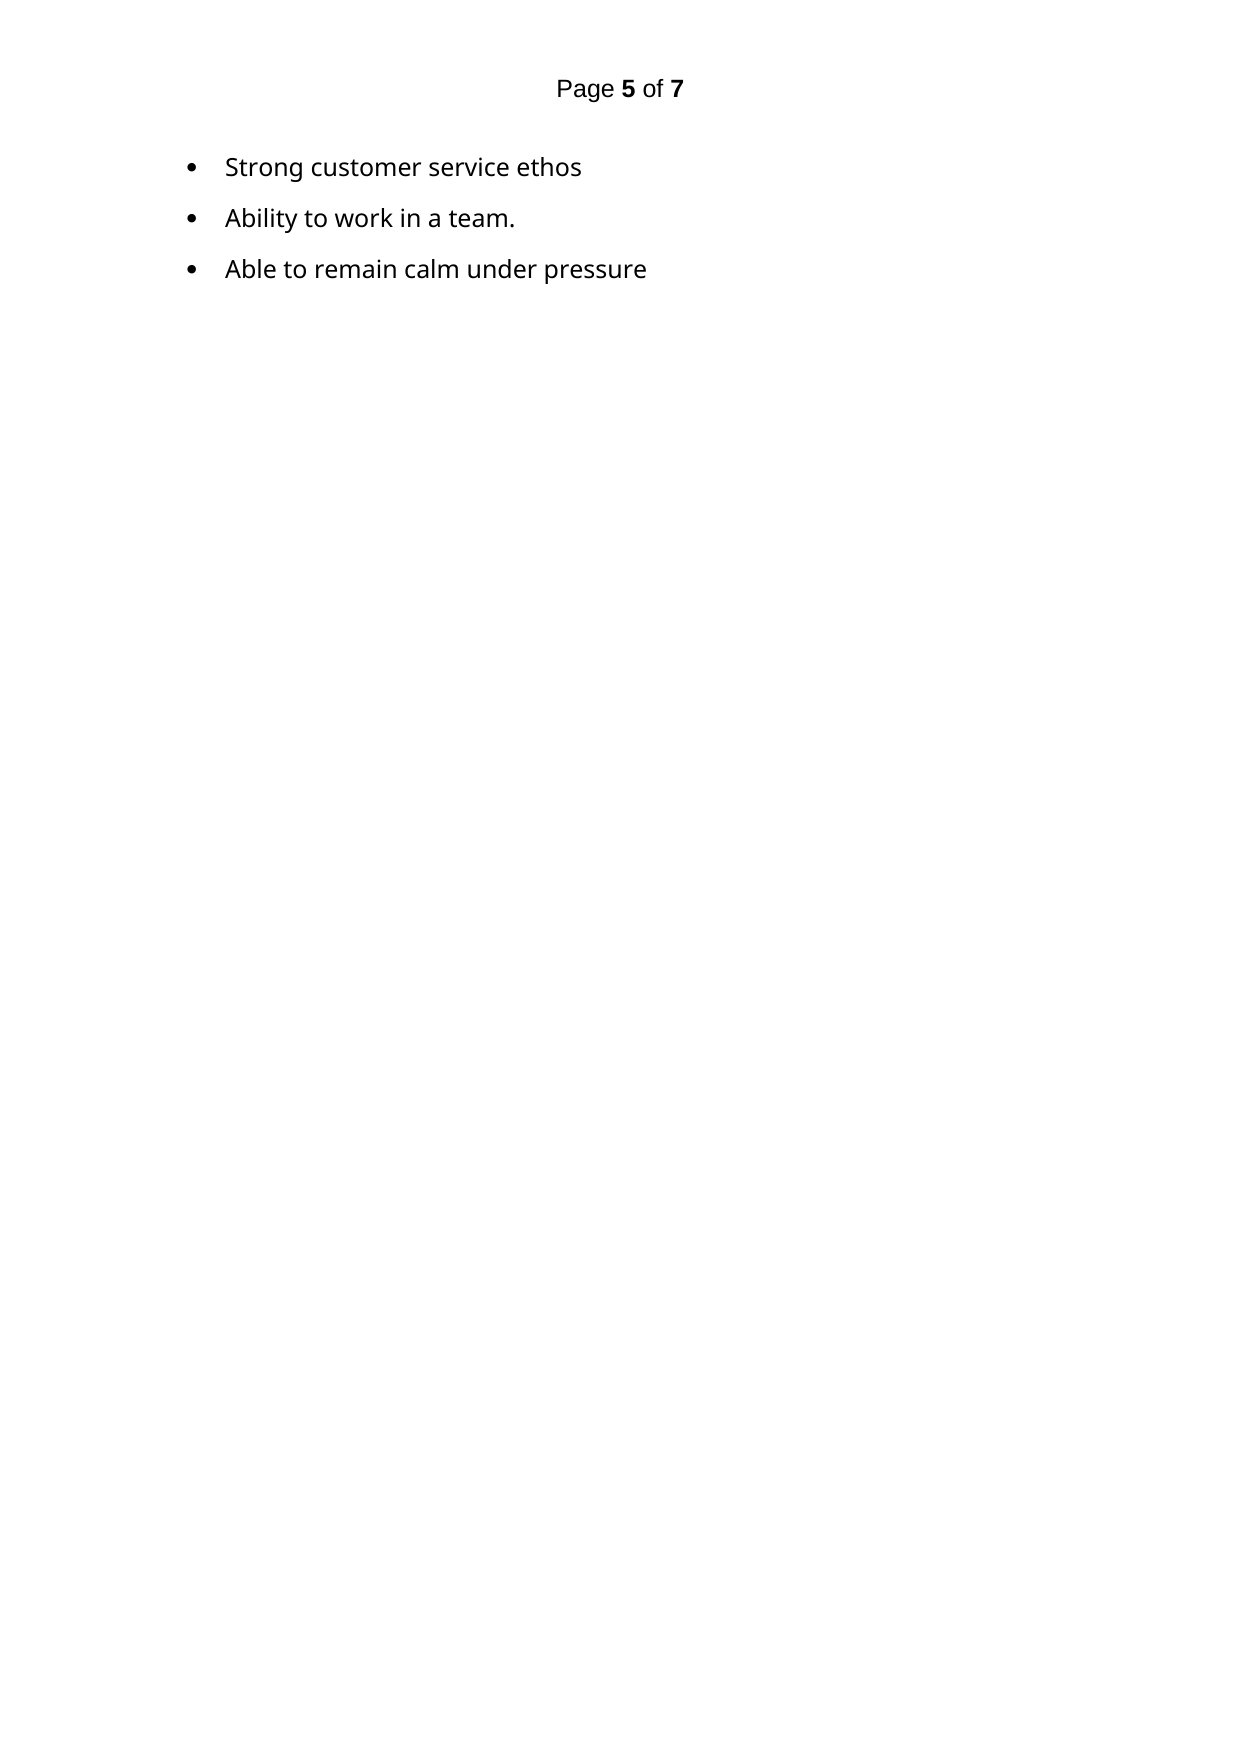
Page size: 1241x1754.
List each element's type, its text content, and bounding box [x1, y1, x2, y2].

list Strong customer service ethos [187, 150, 1090, 184]
list Able to remain calm under pressure [187, 252, 1090, 286]
list Ability to work in a team. [187, 201, 1090, 235]
